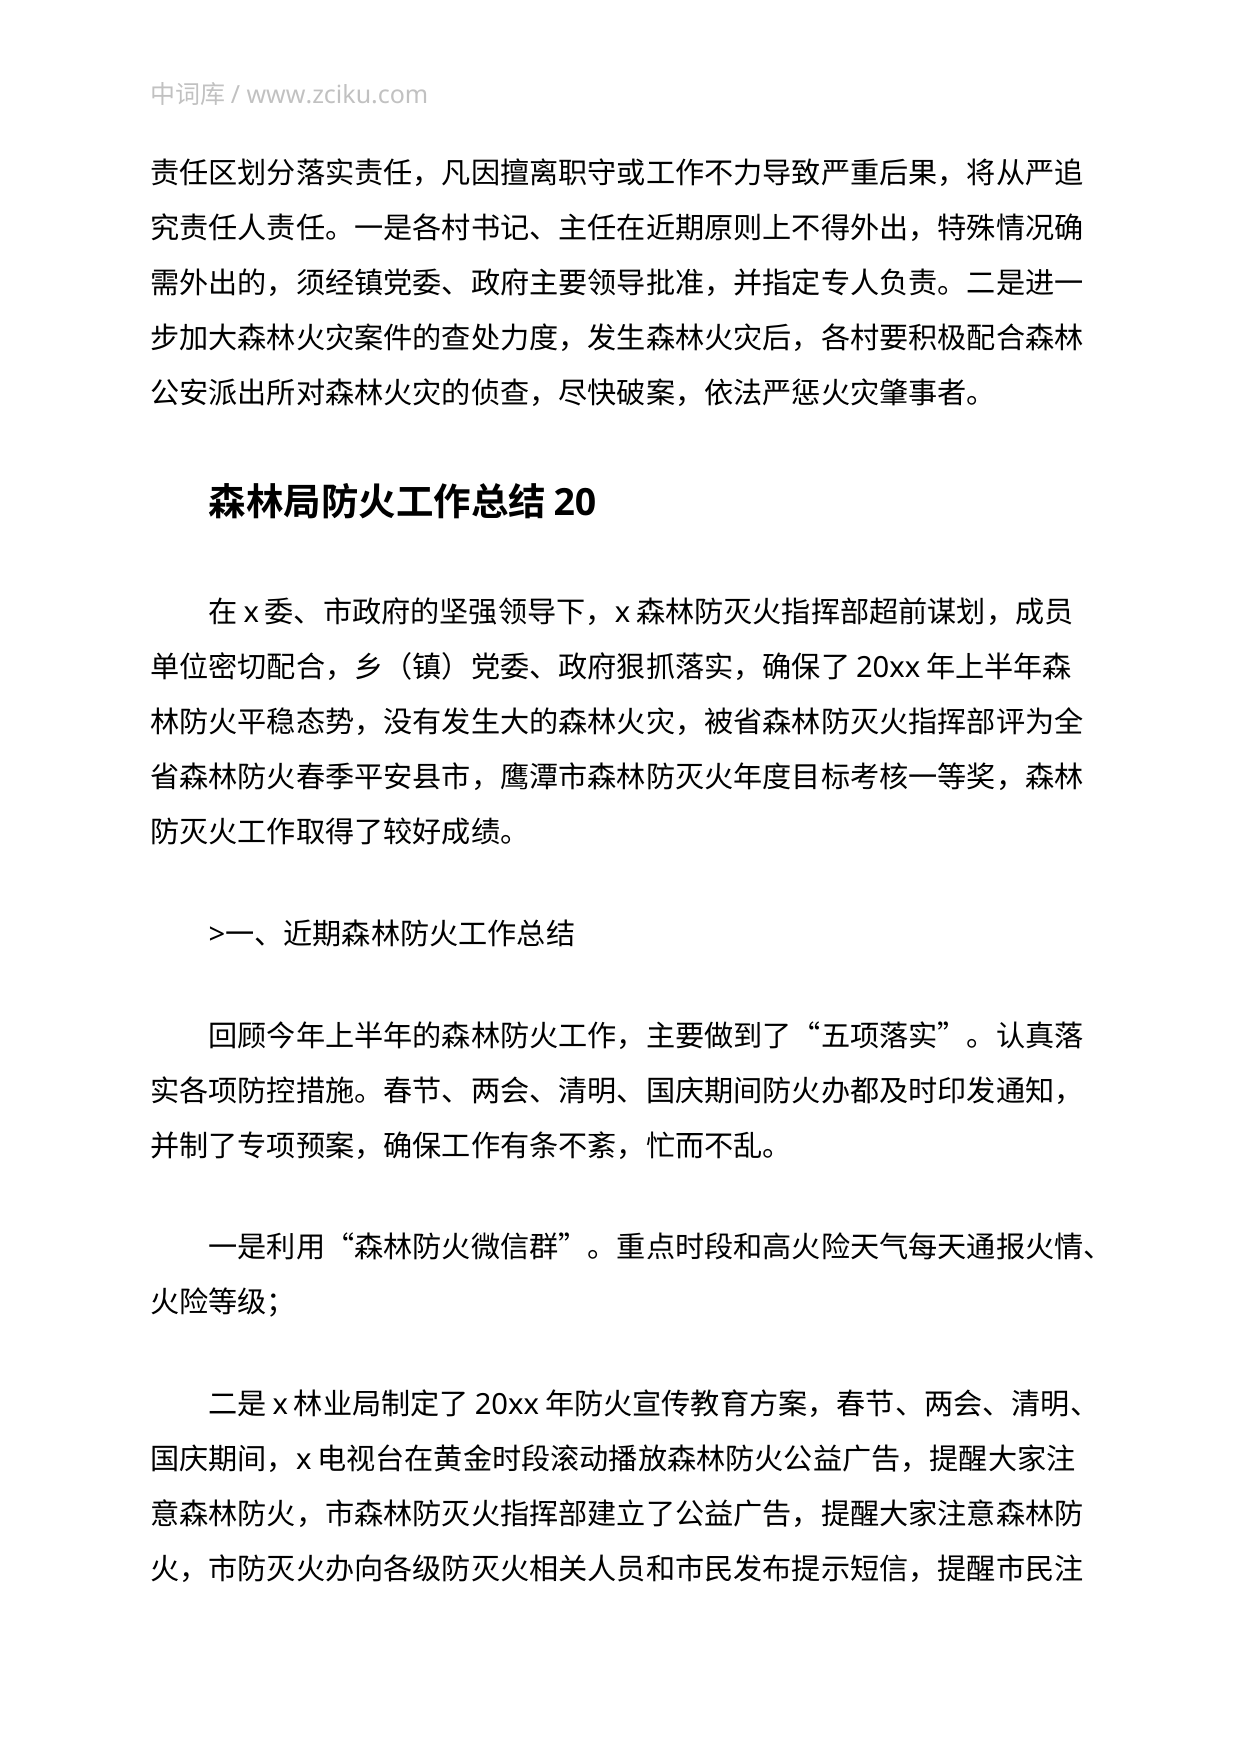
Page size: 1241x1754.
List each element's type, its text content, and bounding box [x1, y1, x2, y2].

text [150, 150, 1090, 412]
text 一是利用“森林防火微信群”。重点时段和高火险天气每天通报火情、火险等级； [150, 1224, 1090, 1321]
text >一、近期森林防火工作总结 [150, 911, 1090, 953]
text 回顾今年上半年的森林防火工作，主要做到了“五项落实”。认真落实各项防控措施。春节、两会、清明、国庆期间防火办都及时印发通知，并制了专项预案，确保工作有条不紊，忙而不乱。 [150, 1012, 1090, 1164]
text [150, 1381, 1090, 1588]
text 在x委、市政府的坚强领导下，x森林防灭火指挥部超前谋划，成员单位密切配合，乡（镇）党委、政府狠抓落实，确保了20xx年上半年森林防火平稳态势，没有发生大的森林火灾，被省森林防灭火指挥部评为全省森林防火春季平安县市，鹰潭市森林防灭火年度目标考核一等奖，森林防灭火工作取得了较好成绩。 [150, 589, 1090, 851]
text 森林局防火工作总结20 [150, 471, 1090, 526]
